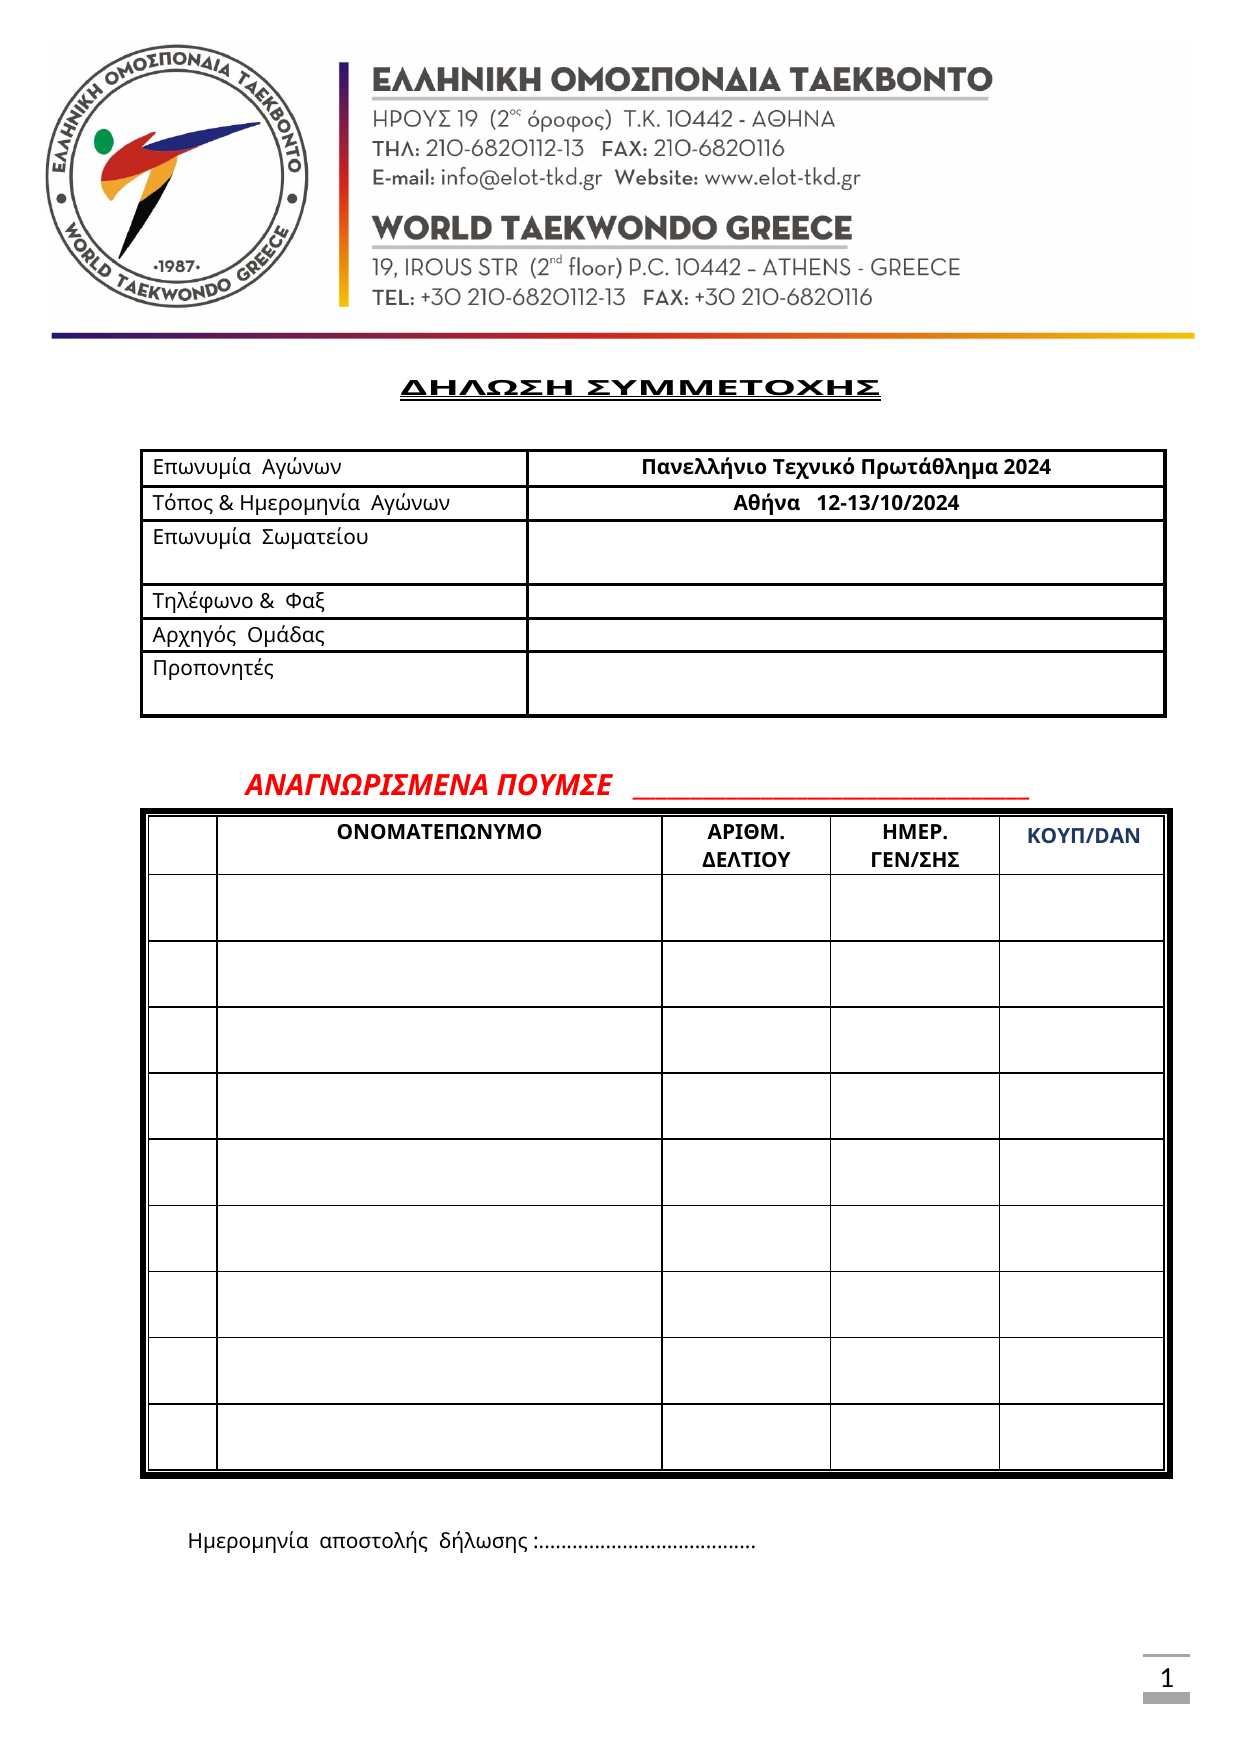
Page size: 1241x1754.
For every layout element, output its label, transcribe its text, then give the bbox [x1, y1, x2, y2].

table_header [149, 817, 216, 874]
table_cell [663, 942, 830, 1006]
table_cell [149, 875, 216, 940]
table_cell [1000, 1074, 1163, 1138]
table_cell [149, 1405, 216, 1469]
table_cell [218, 1140, 661, 1204]
table_header Πανελλήνιο Τεχνικό Πρωτάθλημα 2024 [529, 452, 1163, 485]
table_cell [663, 1272, 830, 1337]
table_cell [831, 1140, 999, 1204]
table_cell [218, 942, 661, 1006]
table_cell [831, 1008, 999, 1072]
table_header ΚΟΥΠ/DAN [1000, 817, 1163, 874]
table_cell [218, 1272, 661, 1337]
table_cell [663, 1074, 830, 1138]
table_cell [663, 1405, 830, 1469]
table_cell [218, 1405, 661, 1469]
table_cell [831, 1338, 999, 1403]
table_header ΟΝΟΜΑΤΕΠΩΝΥΜΟ [218, 817, 661, 874]
table_cell [663, 1140, 830, 1204]
picture [45, 44, 1195, 339]
table_cell [218, 1338, 661, 1403]
table_cell [149, 1008, 216, 1072]
table_cell [529, 653, 1163, 714]
table_header ΗΜΕΡ. ΓΕΝ/ΣΗΣ [831, 817, 999, 874]
table_cell [218, 875, 661, 940]
table_cell [529, 586, 1163, 617]
table_header ΑΡΙΘΜ. ΔΕΛΤΙΟΥ [663, 817, 830, 874]
table_cell [1000, 1405, 1163, 1469]
table_cell [831, 1272, 999, 1337]
table_cell [529, 522, 1163, 583]
table_cell Προπονητές [143, 653, 526, 714]
table_cell [663, 875, 830, 940]
table_cell [149, 1338, 216, 1403]
table_cell [218, 1074, 661, 1138]
table_cell [1000, 1272, 1163, 1337]
subtitle ΑΝΑΓΝΩΡΙΣΜΕΝΑ ΠΟΥΜΣΕ __________________________________ [187, 765, 1093, 804]
text Ημερομηνία αποστολής δήλωσης :....................................... [187, 1526, 1093, 1554]
table_cell [218, 1206, 661, 1271]
table_cell Αρχηγός Ομάδας [143, 620, 526, 650]
table_cell [1000, 875, 1163, 940]
table_cell [149, 1074, 216, 1138]
table_cell [831, 942, 999, 1006]
table_cell Επωνυμία Σωματείου [143, 522, 526, 583]
table_cell [663, 1008, 830, 1072]
table_cell [1000, 1338, 1163, 1403]
table_cell [663, 1338, 830, 1403]
table_cell [831, 1074, 999, 1138]
table_cell Τόπος & Ημερομηνία Αγώνων [143, 488, 526, 519]
table_cell [1000, 1206, 1163, 1271]
table_cell [529, 620, 1163, 650]
table_header Επωνυμία Αγώνων [143, 452, 526, 485]
table_cell [149, 942, 216, 1006]
table_cell [831, 1206, 999, 1271]
subtitle ΔΗΛΩΣΗ ΣΥΜΜΕΤΟΧΗΣ [187, 373, 1093, 401]
table_cell [149, 1140, 216, 1204]
table_cell [149, 1206, 216, 1271]
table_cell [1000, 1008, 1163, 1072]
table_cell [831, 1405, 999, 1469]
table_cell Τηλέφωνο & Φαξ [143, 586, 526, 617]
table_cell [149, 1272, 216, 1337]
table_cell Αθήνα 12-13/10/2024 [529, 488, 1163, 519]
table_cell [663, 1206, 830, 1271]
table_cell [1000, 942, 1163, 1006]
table_cell [1000, 1140, 1163, 1204]
table_cell [218, 1008, 661, 1072]
table_cell [831, 875, 999, 940]
